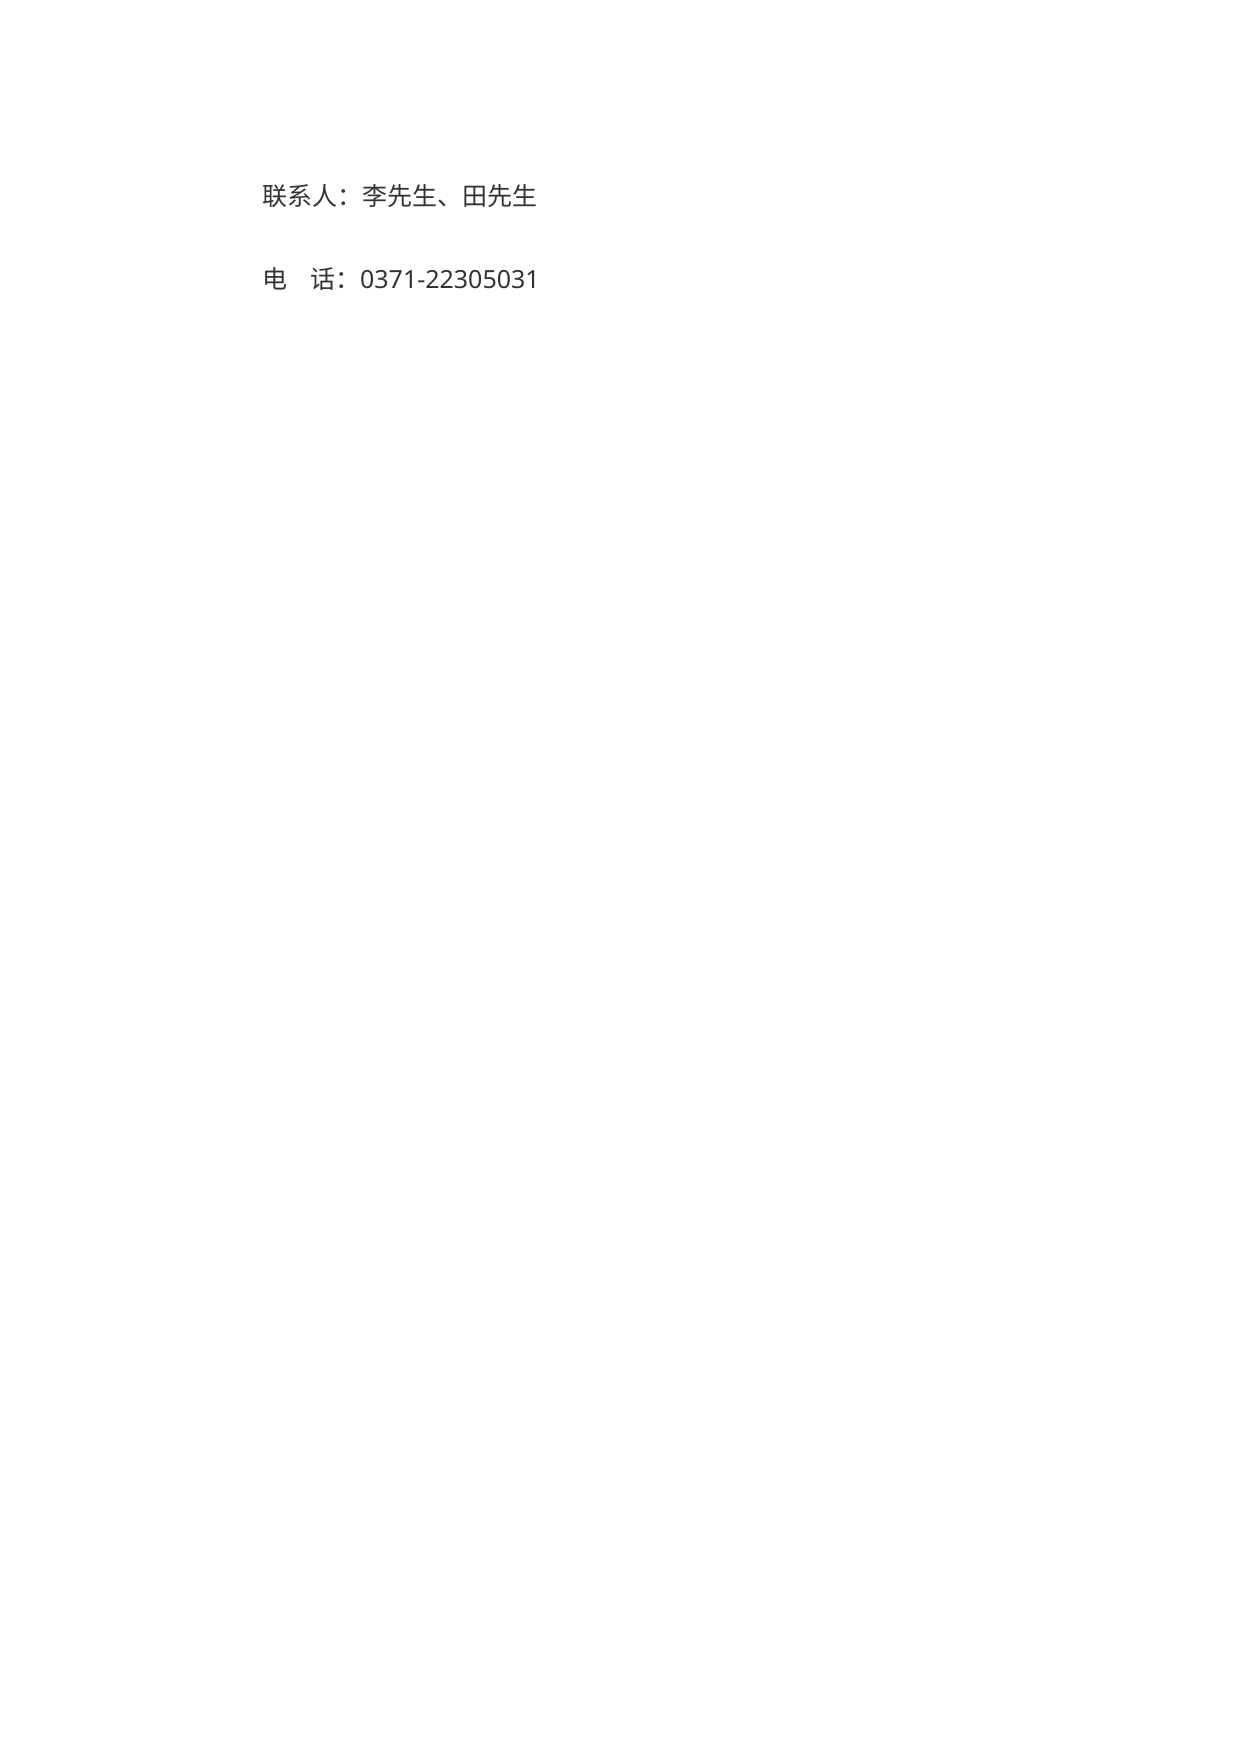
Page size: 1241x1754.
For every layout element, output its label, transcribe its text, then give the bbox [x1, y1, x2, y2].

list 联系人：李先生、田先生 [187, 162, 1053, 227]
list 电 话：0371-22305031 [187, 245, 1053, 310]
